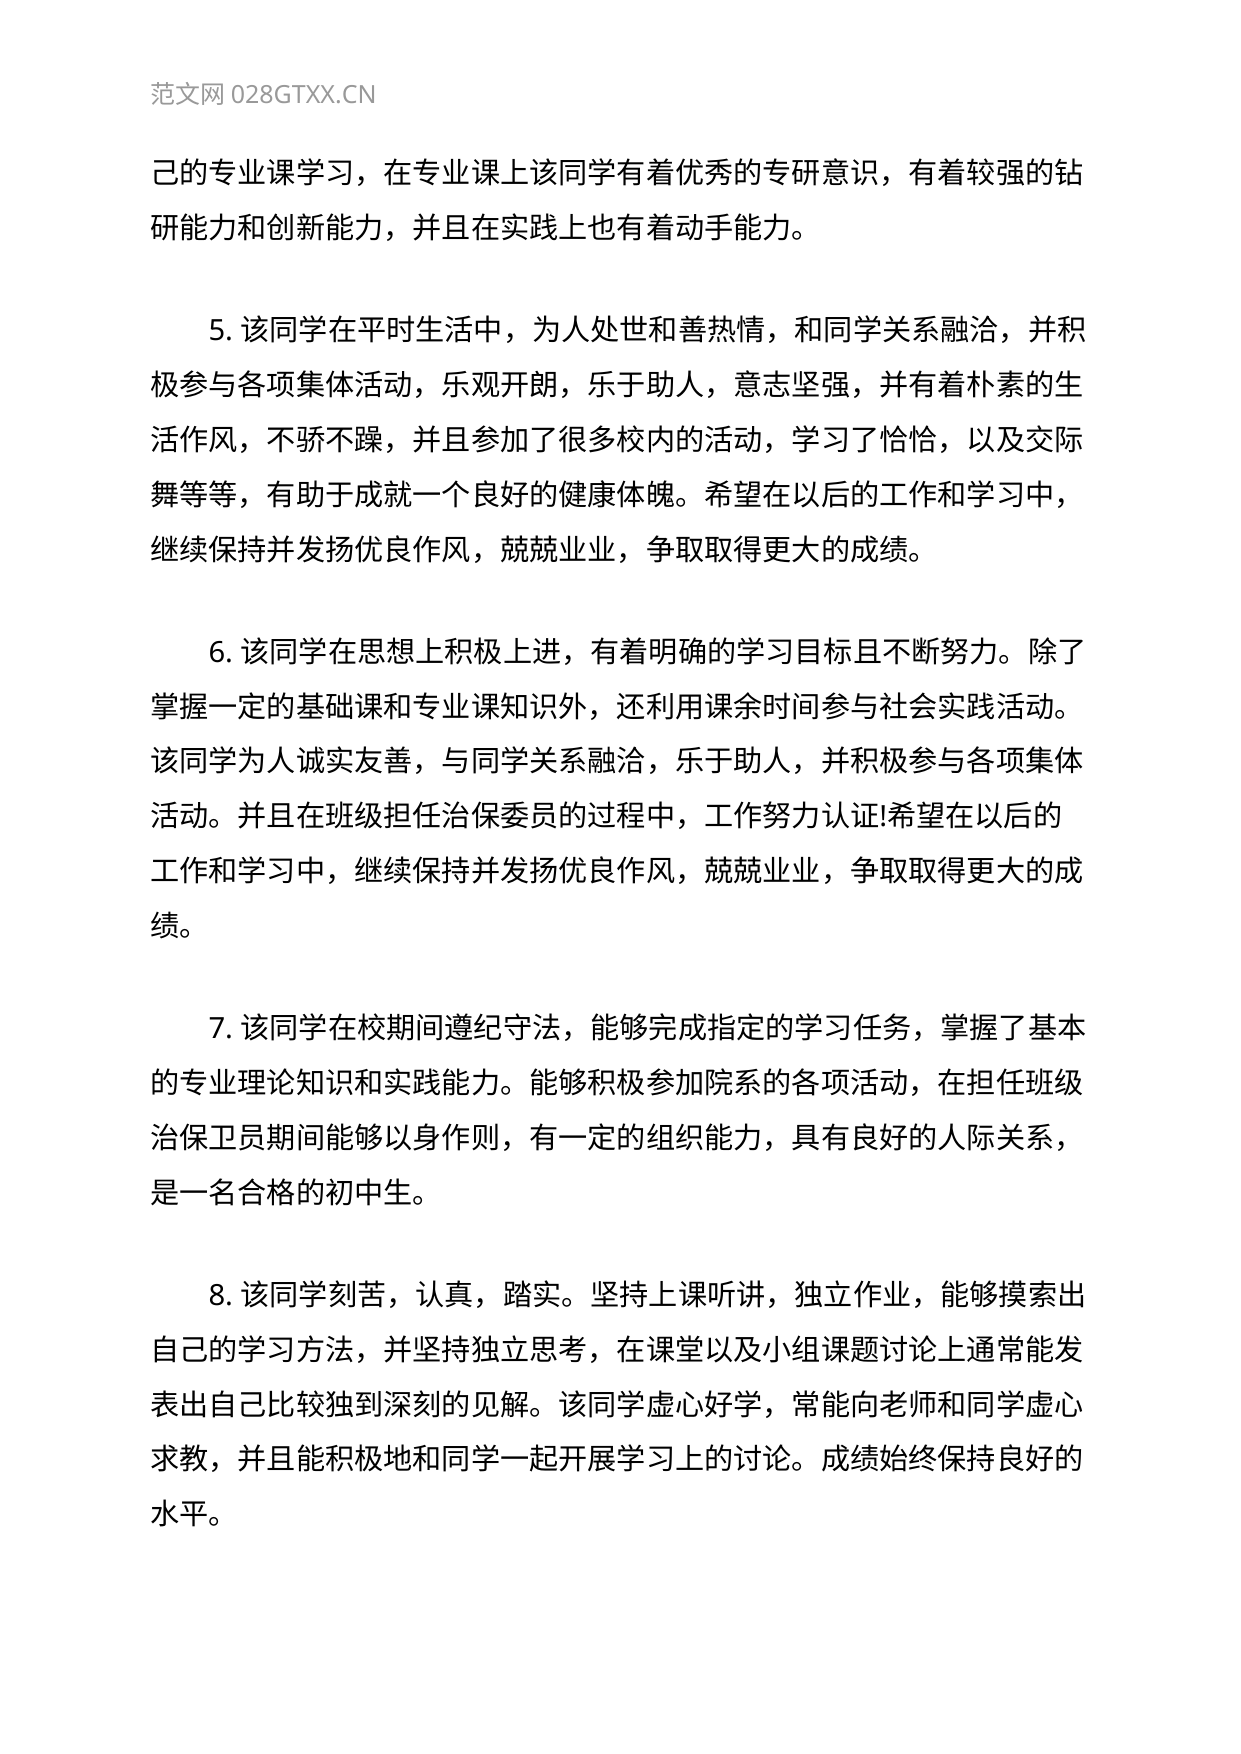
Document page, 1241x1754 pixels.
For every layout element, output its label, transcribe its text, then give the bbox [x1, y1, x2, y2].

text 8. 该同学刻苦，认真，踏实。坚持上课听讲，独立作业，能够摸索出自己的学习方法，并坚持独立思考，在课堂以及小组课题讨论上通常能发表出自己比较独到深刻的见解。该同学虚心好学，常能向老师和同学虚心求教，并且能积极地和同学一起开展学习上的讨论。成绩始终保持良好的水平。 [150, 1271, 1090, 1533]
text 6. 该同学在思想上积极上进，有着明确的学习目标且不断努力。除了掌握一定的基础课和专业课知识外，还利用课余时间参与社会实践活动。该同学为人诚实友善，与同学关系融洽，乐于助人，并积极参与各项集体活动。并且在班级担任治保委员的过程中，工作努力认证!希望在以后的工作和学习中，继续保持并发扬优良作风，兢兢业业，争取取得更大的成绩。 [150, 628, 1090, 945]
text 5. 该同学在平时生活中，为人处世和善热情，和同学关系融洽，并积极参与各项集体活动，乐观开朗，乐于助人，意志坚强，并有着朴素的生活作风，不骄不躁，并且参加了很多校内的活动，学习了恰恰，以及交际舞等等，有助于成就一个良好的健康体魄。希望在以后的工作和学习中，继续保持并发扬优良作风，兢兢业业，争取取得更大的成绩。 [150, 307, 1090, 569]
text 7. 该同学在校期间遵纪守法，能够完成指定的学习任务，掌握了基本的专业理论知识和实践能力。能够积极参加院系的各项活动，在担任班级治保卫员期间能够以身作则，有一定的组织能力，具有良好的人际关系，是一名合格的初中生。 [150, 1004, 1090, 1212]
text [150, 150, 1090, 247]
